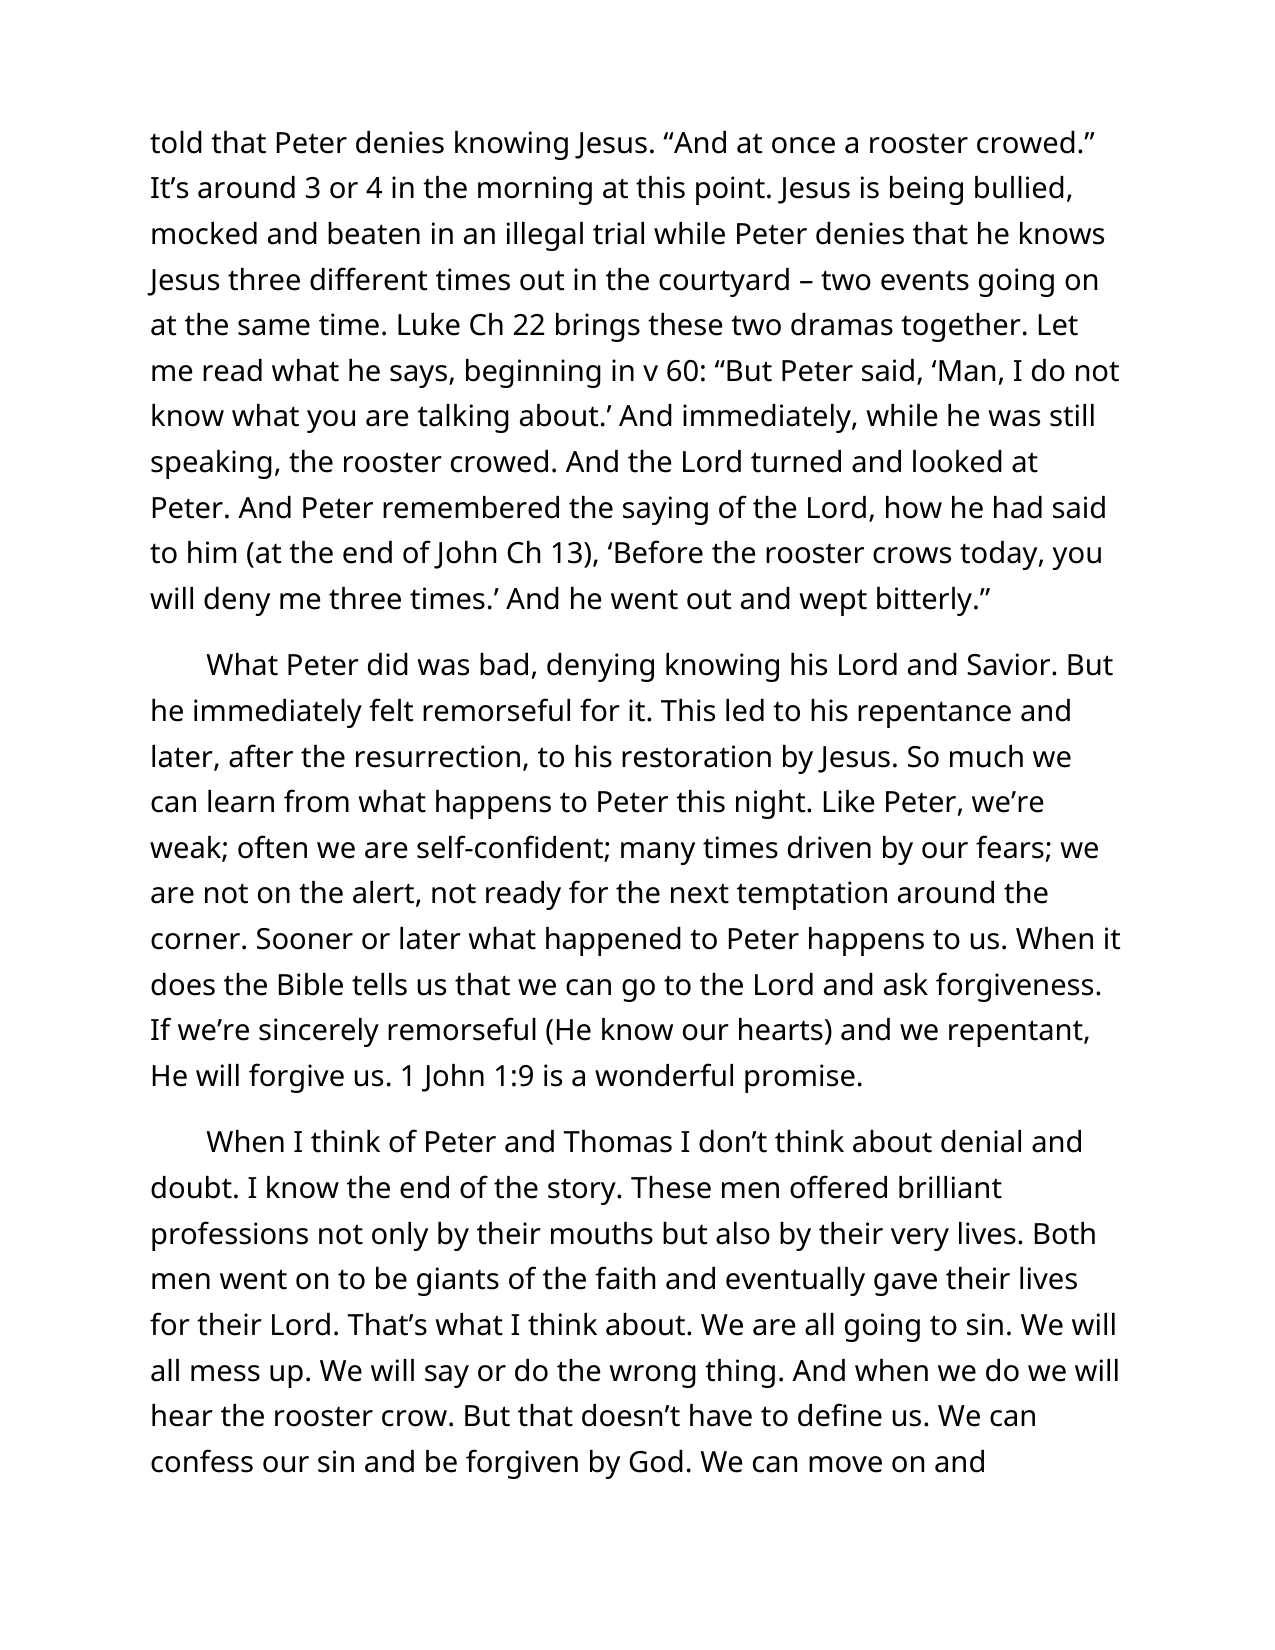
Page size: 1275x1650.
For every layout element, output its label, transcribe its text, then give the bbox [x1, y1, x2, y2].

text What Peter did was bad, denying knowing his Lord and Savior. But he immediately felt remorseful for it. This led to his repentance and later, after the resurrection, to his restoration by Jesus. So much we can learn from what happens to Peter this night. Like Peter, we’re weak; often we are self-confident; many times driven by our fears; we are not on the alert, not ready for the next temptation around the corner. Sooner or later what happened to Peter happens to us. When it does the Bible tells us that we can go to the Lord and ask forgiveness. If we’re sincerely remorseful (He know our hearts) and we repentant, He will forgive us. 1 John 1:9 is a wonderful promise. [150, 644, 1125, 1095]
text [150, 122, 1125, 618]
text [150, 1122, 1125, 1481]
